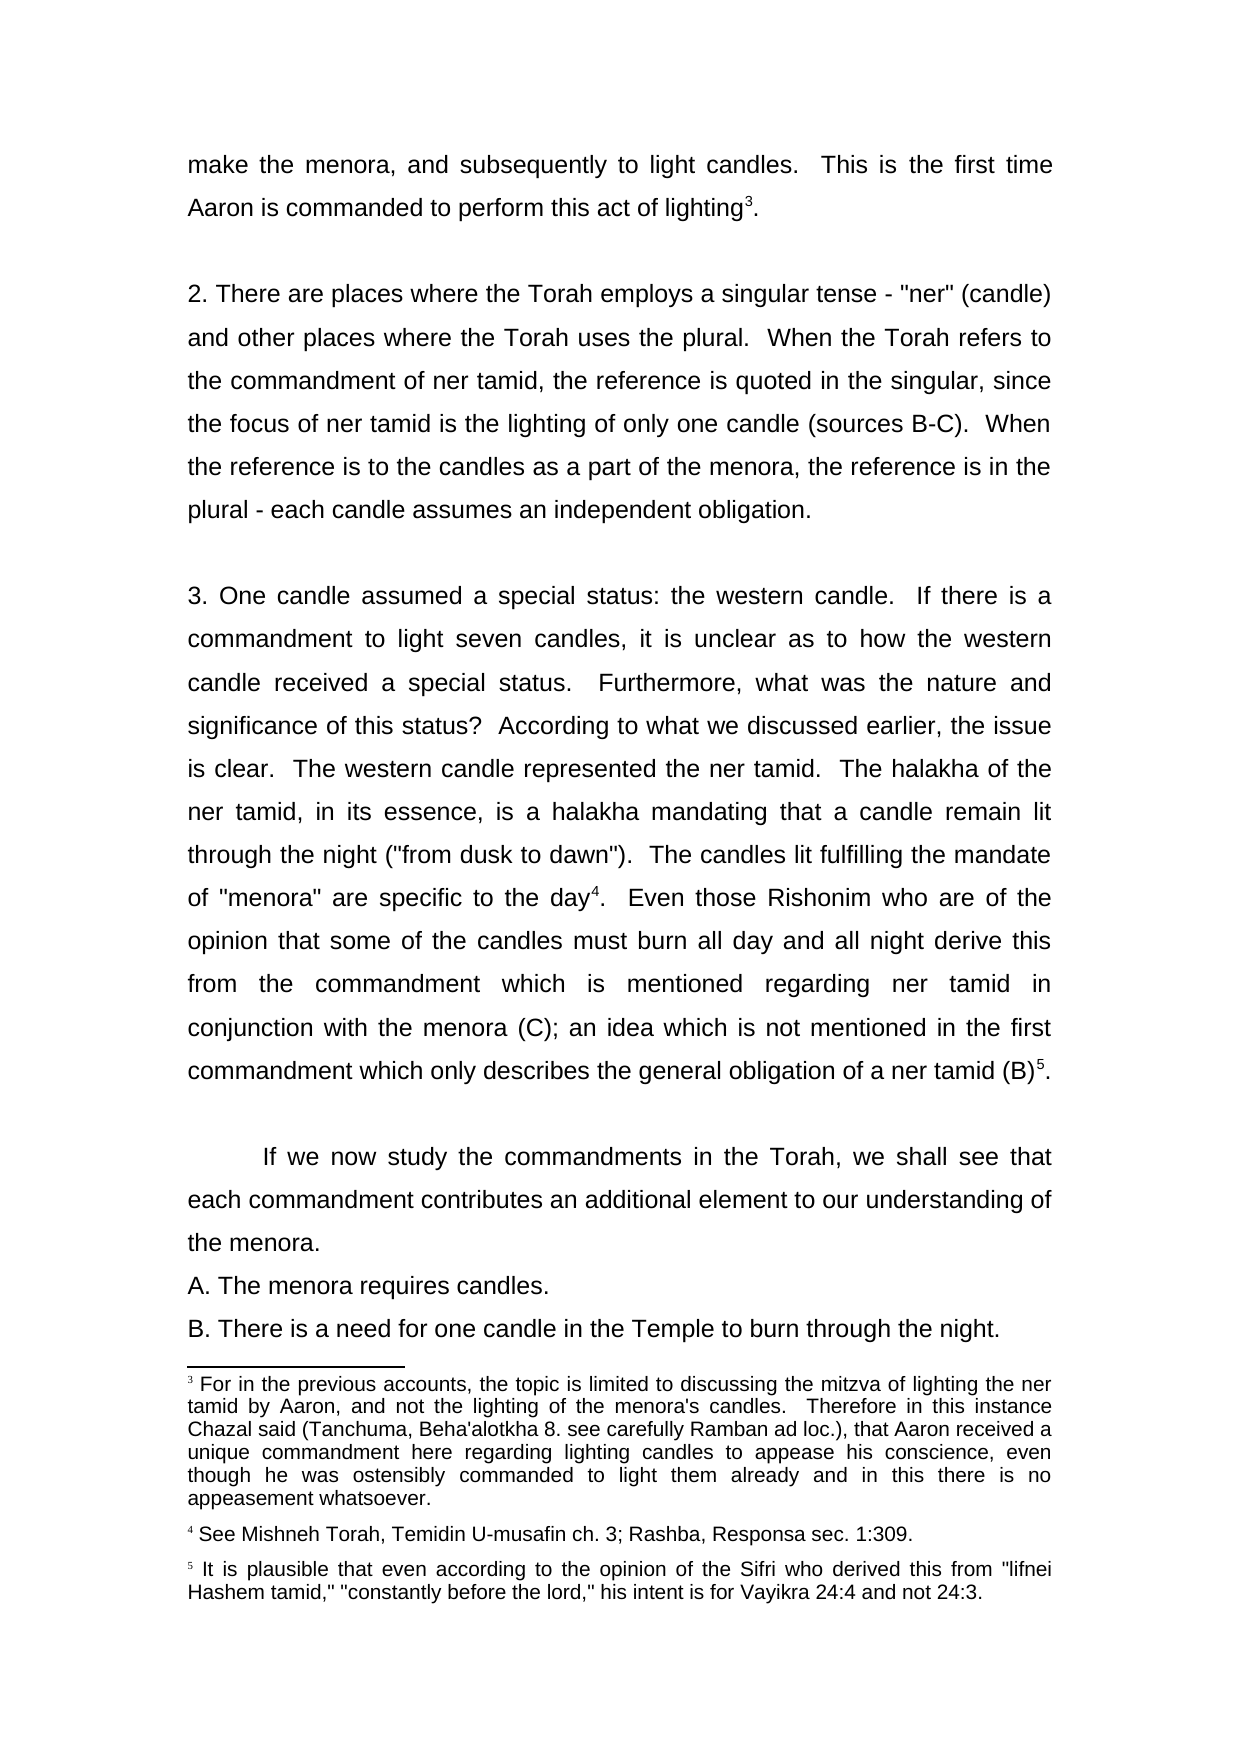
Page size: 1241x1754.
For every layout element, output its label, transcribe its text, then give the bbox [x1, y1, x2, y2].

text If we now study the commandments in the Torah, we shall see that each commandment contributes an additional element to our understanding of the menora. [187, 1142, 1053, 1257]
text B. There is a need for one candle in the Temple to burn through the night. [187, 1314, 1053, 1343]
text A. The menora requires candles. [187, 1271, 1053, 1300]
text 2. There are places where the Torah employs a singular tense - "ner" (candle) and other places where the Torah uses the plural. When the Torah refers to the commandment of ner tamid, the reference is quoted in the singular, since the focus of ner tamid is the lighting of only one candle (sources B-C). When the reference is to the candles as a part of the menora, the reference is in the plural - each candle assumes an independent obligation. [187, 279, 1053, 524]
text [187, 150, 1053, 222]
text 3. One candle assumed a special status: the western candle. If there is a commandment to light seven candles, it is unclear as to how the western candle received a special status. Furthermore, what was the nature and significance of this status? According to what we discussed earlier, the issue is clear. The western candle represented the ner tamid. The halakha of the ner tamid, in its essence, is a halakha mandating that a candle remain lit through the night ("from dusk to dawn"). The candles lit fulfilling the mandate of "menora" are specific to the day. Even those Rishonim who are of the opinion that some of the candles must burn all day and all night derive this from the commandment which is mentioned regarding ner tamid in conjunction with the menora (C); an idea which is not mentioned in the first commandment which only describes the general obligation of a ner tamid (B). [187, 581, 1053, 1084]
